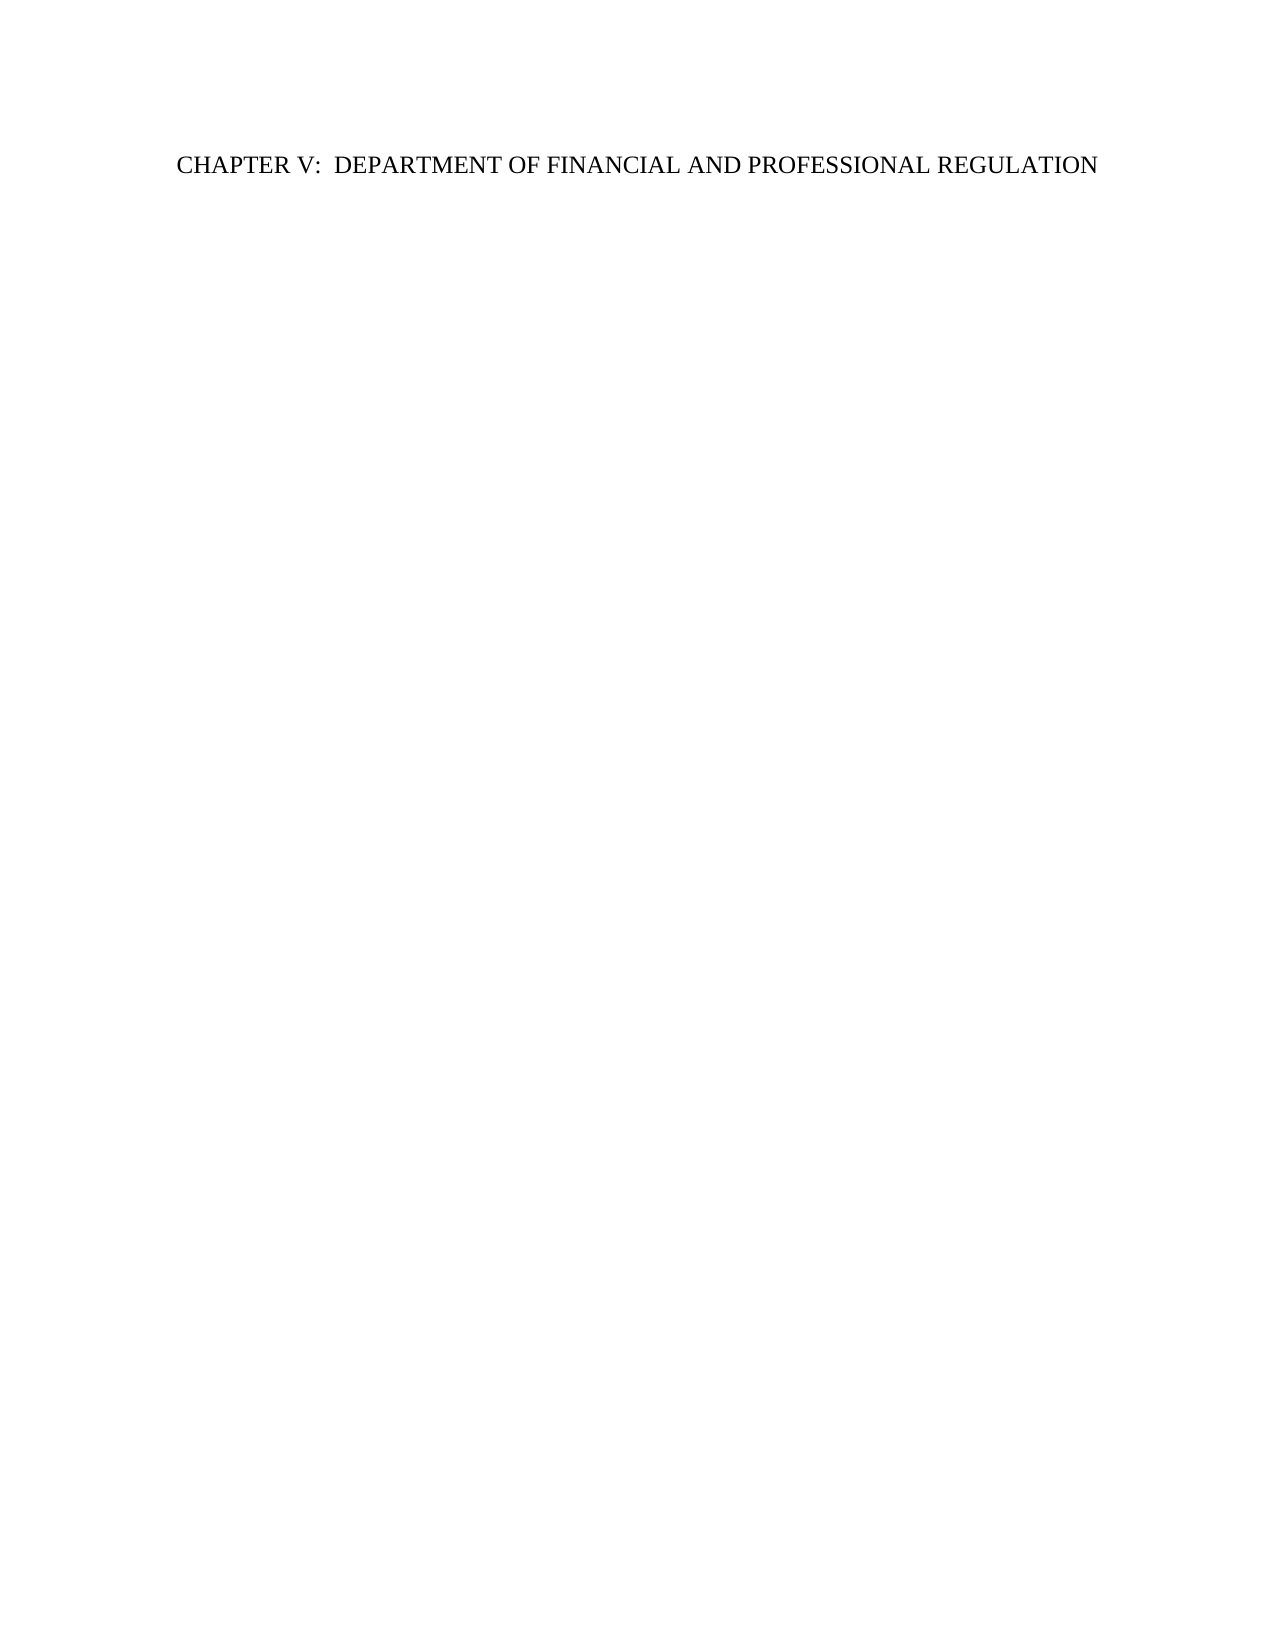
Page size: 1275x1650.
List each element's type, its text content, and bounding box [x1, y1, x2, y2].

text CHAPTER V: DEPARTMENT OF FINANCIAL AND PROFESSIONAL REGULATION [150, 150, 1125, 179]
